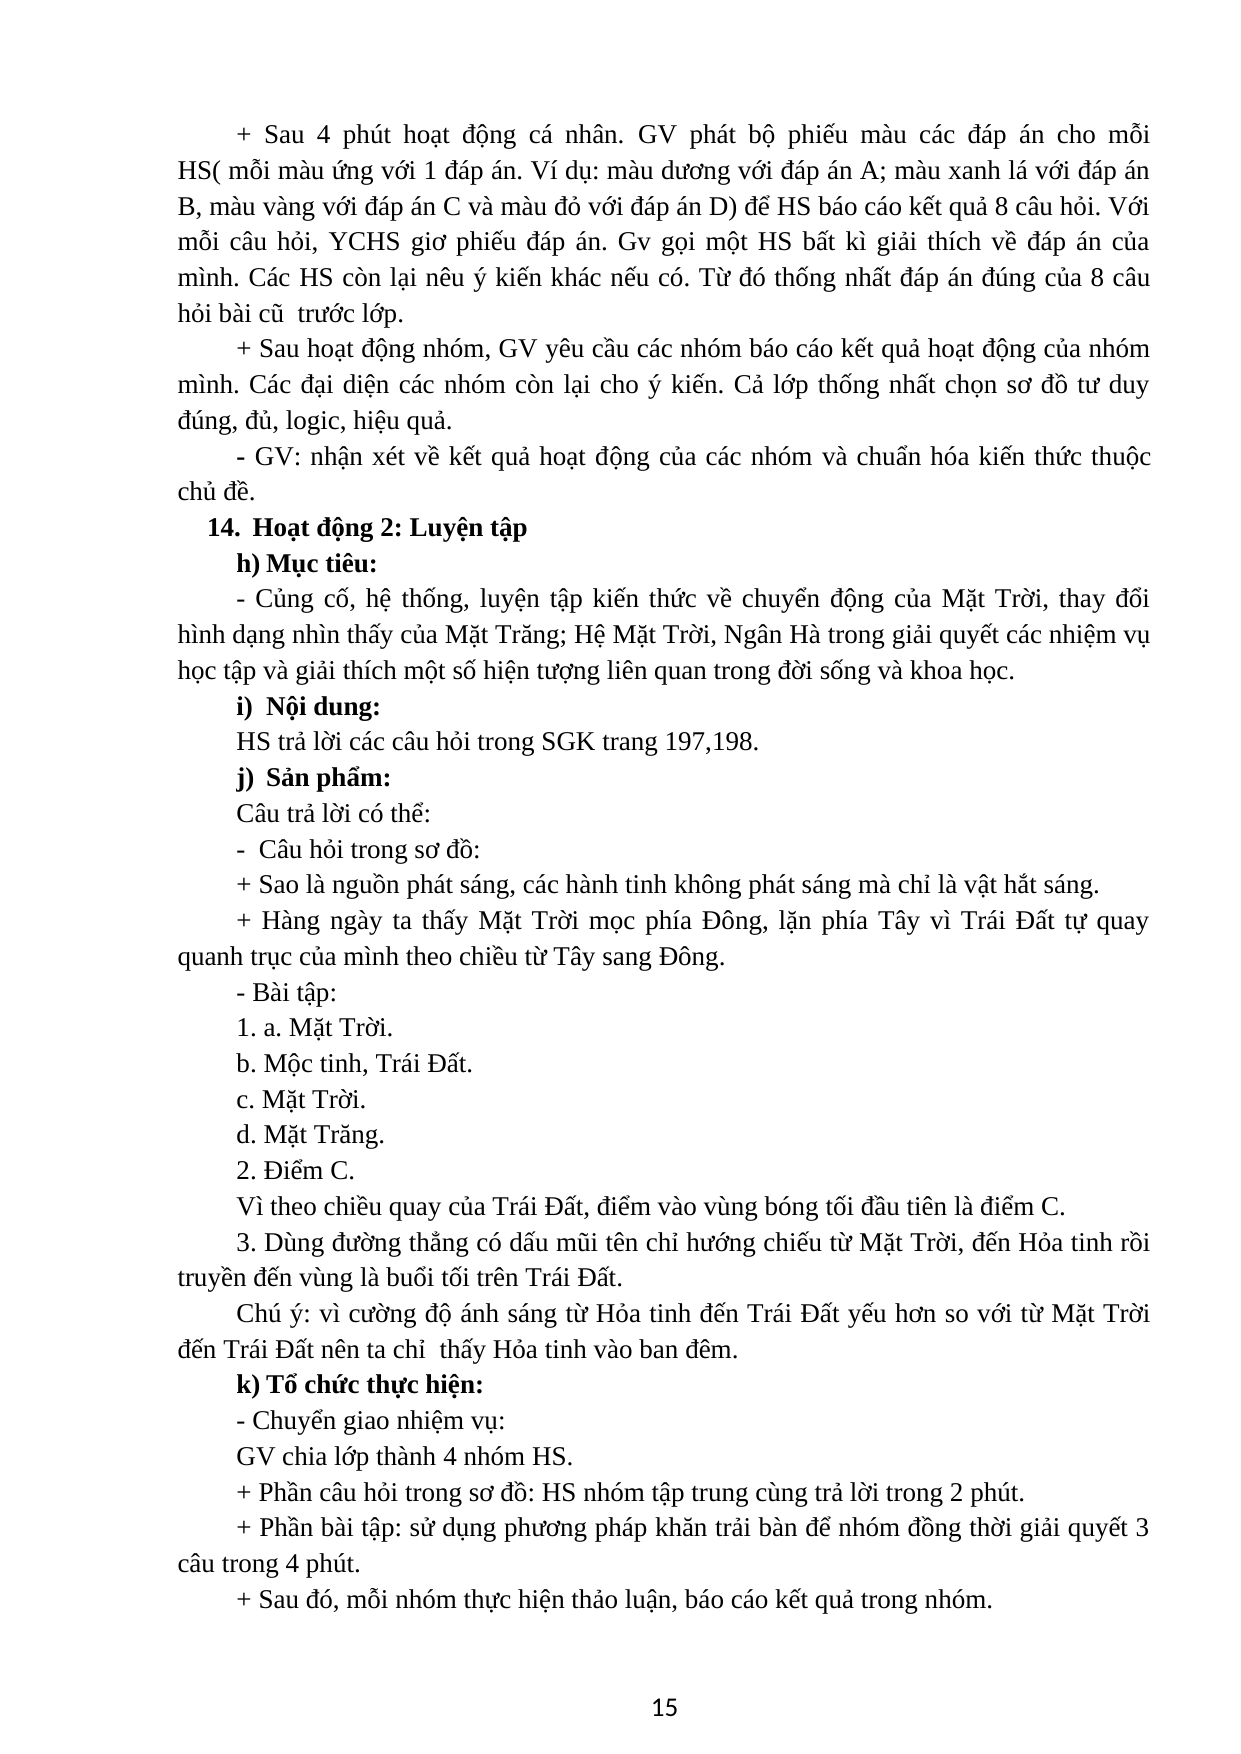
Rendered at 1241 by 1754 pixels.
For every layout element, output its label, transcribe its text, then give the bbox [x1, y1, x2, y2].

list - Củng cố, hệ thống, luyện tập kiến thức về chuyển động của Mặt Trời, thay đổi hình dạng nhìn thấy của Mặt Trăng; Hệ Mặt Trời, Ngân Hà trong giải quyết các nhiệm vụ học tập và giải thích một số hiện tượng liên quan trong đời sống và khoa học. [177, 583, 1152, 685]
text - Bài tập: [177, 976, 1152, 1007]
text b. Mộc tinh, Trái Đất. [177, 1047, 1152, 1078]
list Mục tiêu: [177, 547, 1152, 578]
text HS trả lời các câu hỏi trong SGK trang 197,198. [177, 726, 1152, 757]
text + Phần bài tập: sử dụng phương pháp khăn trải bàn để nhóm đồng thời giải quyết 3 câu trong 4 phút. [177, 1512, 1152, 1578]
text + Sau đó, mỗi nhóm thực hiện thảo luận, báo cáo kết quả trong nhóm. [177, 1583, 1152, 1614]
text - Câu hỏi trong sơ đồ: [177, 833, 1152, 864]
list Hoạt động 2: Luyện tập [177, 511, 1152, 542]
text + Phần câu hỏi trong sơ đồ: HS nhóm tập trung cùng trả lời trong 2 phút. [177, 1476, 1152, 1507]
text - GV: nhận xét về kết quả hoạt động của các nhóm và chuẩn hóa kiến thức thuộc chủ đề. [177, 440, 1152, 507]
list - Chuyển giao nhiệm vụ: [177, 1404, 1152, 1436]
text + Sau 4 phút hoạt động cá nhân. GV phát bộ phiếu màu các đáp án cho mỗi HS( mỗi màu ứng với 1 đáp án. Ví dụ: màu dương với đáp án A; màu xanh lá với đáp án B, màu vàng với đáp án C và màu đỏ với đáp án D) để HS báo cáo kết quả 8 câu hỏi. Với mỗi câu hỏi, YCHS giơ phiếu đáp án. Gv gọi một HS bất kì giải thích về đáp án của mình. Các HS còn lại nêu ý kiến khác nếu có. Từ đó thống nhất đáp án đúng của 8 câu hỏi bài cũ trước lớp. [177, 118, 1152, 328]
text + Sao là nguồn phát sáng, các hành tinh không phát sáng mà chỉ là vật hắt sáng. [177, 868, 1152, 899]
text 2. Điểm C. [177, 1154, 1152, 1185]
list Sản phẩm: [177, 761, 1152, 792]
text 1. a. Mặt Trời. [177, 1011, 1152, 1042]
list Nội dung: [177, 690, 1152, 721]
text Vì theo chiều quay của Trái Đất, điểm vào vùng bóng tối đầu tiên là điểm C. [177, 1190, 1152, 1221]
text GV chia lớp thành 4 nhóm HS. [177, 1440, 1152, 1471]
text Chú ý: vì cường độ ánh sáng từ Hỏa tinh đến Trái Đất yếu hơn so với từ Mặt Trời đến Trái Đất nên ta chỉ thấy Hỏa tinh vào ban đêm. [177, 1297, 1152, 1364]
text + Hàng ngày ta thấy Mặt Trời mọc phía Đông, lặn phía Tây vì Trái Đất tự quay quanh trục của mình theo chiều từ Tây sang Đông. [177, 904, 1152, 971]
text d. Mặt Trăng. [177, 1118, 1152, 1150]
text + Sau hoạt động nhóm, GV yêu cầu các nhóm báo cáo kết quả hoạt động của nhóm mình. Các đại diện các nhóm còn lại cho ý kiến. Cả lớp thống nhất chọn sơ đồ tư duy đúng, đủ, logic, hiệu quả. [177, 332, 1152, 435]
text Câu trả lời có thể: [177, 797, 1152, 828]
text c. Mặt Trời. [177, 1083, 1152, 1114]
list Tổ chức thực hiện: [177, 1369, 1152, 1400]
text 3. Dùng đường thẳng có dấu mũi tên chỉ hướng chiếu từ Mặt Trời, đến Hỏa tinh rồi truyền đến vùng là buổi tối trên Trái Đất. [177, 1226, 1152, 1293]
